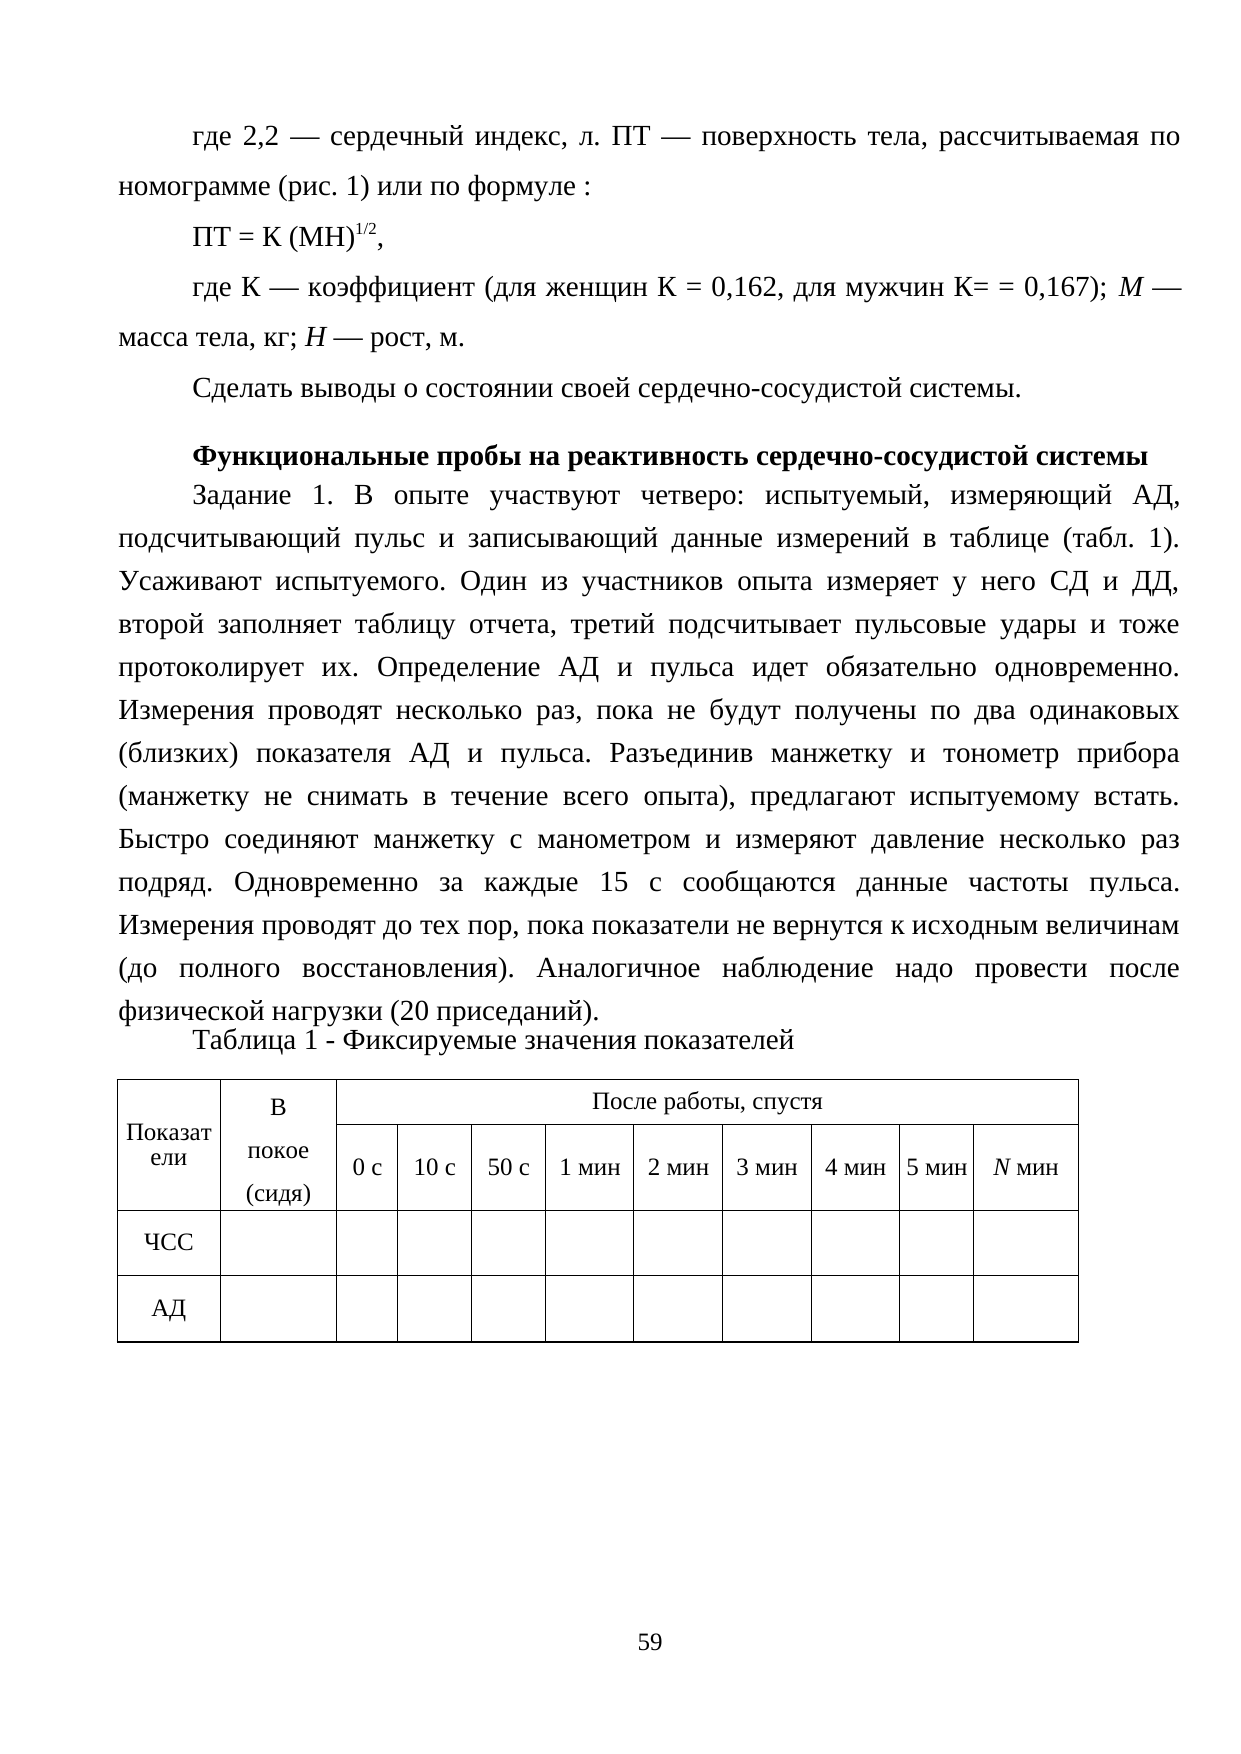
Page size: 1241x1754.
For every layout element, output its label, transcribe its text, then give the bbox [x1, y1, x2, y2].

text ПТ = К (МН)1/2, [118, 219, 1181, 252]
table_cell 0 с [337, 1125, 397, 1210]
table_cell [974, 1211, 1078, 1275]
table_cell 10 с [398, 1125, 471, 1210]
table_header В покое (сидя) [221, 1080, 336, 1210]
table_cell [221, 1276, 336, 1341]
table_cell [900, 1276, 973, 1341]
table_cell [723, 1276, 811, 1341]
table_cell [398, 1211, 471, 1275]
text где 2,2 — сердечный индекс, л. ПТ — поверхность тела, рассчитываемая по номограмме (рис. 1) или по формуле : [118, 118, 1181, 202]
table_cell [472, 1211, 545, 1275]
table_cell 1 мин [546, 1125, 633, 1210]
table_cell 2 мин [634, 1125, 722, 1210]
table_cell [546, 1276, 633, 1341]
table_cell 3 мин [723, 1125, 811, 1210]
table_cell [634, 1276, 722, 1341]
table_cell [546, 1211, 633, 1275]
text Функциональные пробы на реактивность сердечно-сосудистой системы [118, 445, 1181, 470]
table_cell [398, 1276, 471, 1341]
table_cell [812, 1211, 899, 1275]
text Таблица 1 - Фиксируемые значения показателей [118, 1029, 1181, 1054]
table_cell [723, 1211, 811, 1275]
table_cell 50 с [472, 1125, 545, 1210]
table_header После работы, спустя [337, 1080, 1078, 1124]
table_cell [337, 1211, 397, 1275]
table_cell АД [118, 1276, 220, 1341]
table_cell [221, 1211, 336, 1275]
table_cell ЧСС [118, 1211, 220, 1275]
table_cell [900, 1211, 973, 1275]
table_cell 4 мин [812, 1125, 899, 1210]
table_cell [337, 1276, 397, 1341]
table_cell [634, 1211, 722, 1275]
table_cell 5 мин [900, 1125, 973, 1210]
table_cell N мин [974, 1125, 1078, 1210]
text где К — коэффициент (для женщин К = 0,162, для мужчин К= = 0,167); М — масса тела, кг; Н — рост, м. [118, 269, 1181, 353]
table_header Показат ели [118, 1080, 220, 1210]
text Сделать выводы о состоянии своей сердечно-сосудистой системы. [118, 370, 1181, 403]
table_cell [472, 1276, 545, 1341]
table_cell [974, 1276, 1078, 1341]
table_cell [812, 1276, 899, 1341]
text Задание 1. В опыте участвуют четверо: испытуемый, измеряющий АД, подсчитывающий пульс и записывающий данные измерений в таблице (табл. 1). Усаживают испытуемого. Один из участников опыта измеряет у него СД и ДД, второй заполняет таблицу отчета, третий подсчитывает пульсовые удары и тоже протоколирует их. Определение АД и пульса идет обязательно одновременно. Измерения проводят несколько раз, пока не будут получены по два одинаковых (близких) показателя АД и пульса. Разъединив манжетку и тонометр прибора (манжетку не снимать в течение всего опыта), предлагают испытуемому встать. Быстро соединяют манжетку с манометром и измеряют давление несколько раз подряд. Одновременно за каждые 15 с сообщаются данные частоты пульса. Измерения проводят до тех пор, пока показатели не вернутся к исходным величинам (до полного восстановления). Аналогичное наблюдение надо провести после физической нагрузки (20 приседаний). [118, 470, 1181, 1029]
